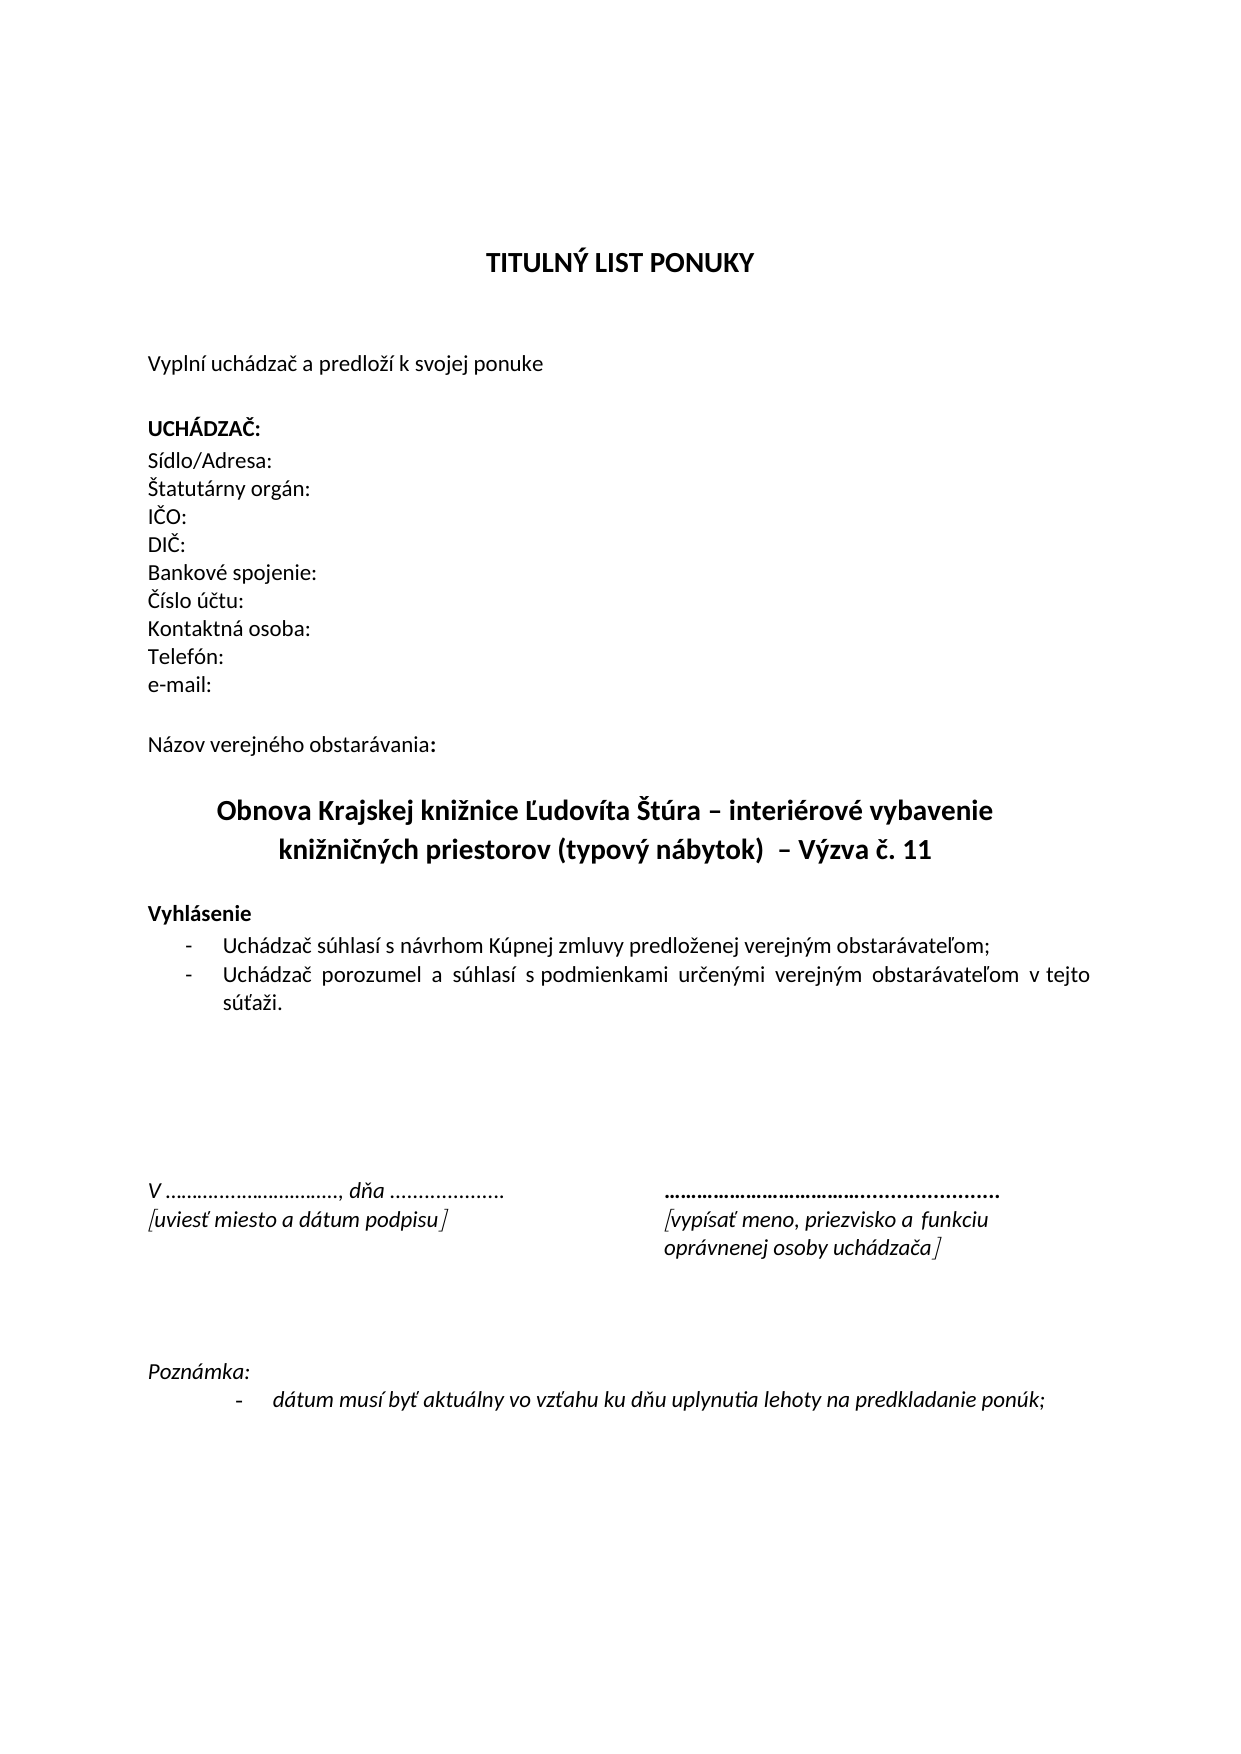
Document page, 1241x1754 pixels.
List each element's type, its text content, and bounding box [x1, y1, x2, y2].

text UCHÁDZAČ: [148, 414, 1093, 442]
text Telefón: [148, 642, 1093, 670]
list Uchádzač súhlasí s návrhom Kúpnej zmluvy predloženej verejným obstarávateľom; [185, 932, 1090, 960]
text Sídlo/Adresa: [148, 446, 1093, 474]
text e-mail: [148, 670, 1093, 698]
text Štatutárny orgán: [148, 474, 1093, 502]
text uviesť miesto a dátum podpisu vypísať meno, priezvisko a funkciu [148, 1205, 1093, 1233]
text Číslo účtu: [148, 586, 1093, 614]
text Poznámka: [148, 1357, 1018, 1385]
text Obnova Krajskej knižnice Ľudovíta Štúra – interiérové vybavenie knižničných priestorov (typový nábytok) – Výzva č. 11 [148, 792, 1063, 866]
list Uchádzač porozumel a súhlasí s podmienkami určenými verejným obstarávateľom v tejto súťaži. [185, 960, 1090, 1016]
text Kontaktná osoba: [148, 614, 1093, 642]
text Bankové spojenie: [148, 558, 1093, 586]
text TITULNÝ LIST PONUKY [148, 244, 1093, 280]
list dátum musí byť aktuálny vo vzťahu ku dňu uplynutia lehoty na predkladanie ponúk; [235, 1385, 1093, 1413]
text DIČ: [148, 530, 1093, 558]
text Vyplní uchádzač a predloží k svojej ponuke [148, 349, 1093, 377]
text V ……….....……….…….., dňa .................... ………………………………....................... [148, 1177, 1093, 1205]
text IČO: [148, 502, 1093, 530]
text Názov verejného obstarávania: [148, 730, 1063, 758]
text oprávnenej osoby uchádzača [590, 1233, 1093, 1261]
text Vyhlásenie [148, 899, 1093, 927]
